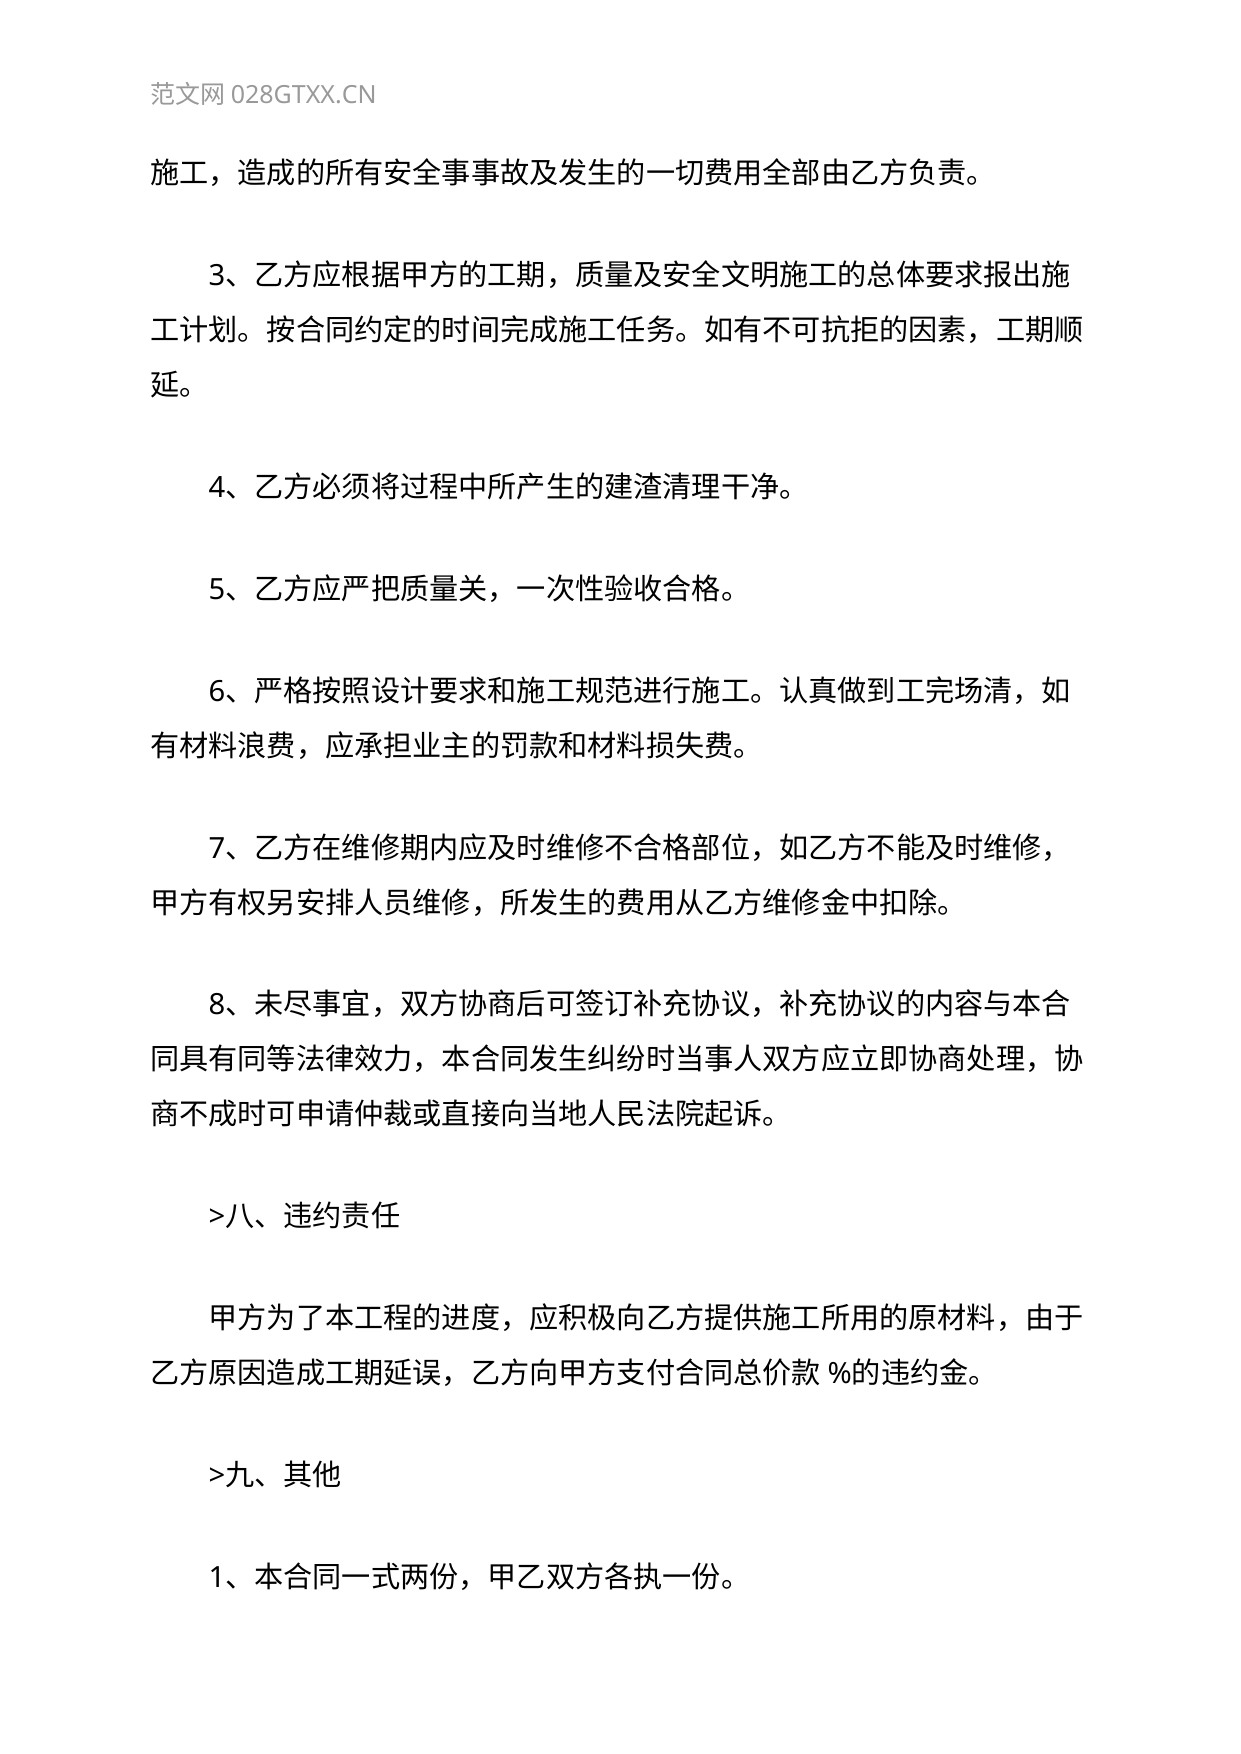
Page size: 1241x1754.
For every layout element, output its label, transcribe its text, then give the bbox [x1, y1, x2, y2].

text 4、乙方必须将过程中所产生的建渣清理干净。 [150, 463, 1090, 506]
text 7、乙方在维修期内应及时维修不合格部位，如乙方不能及时维修，甲方有权另安排人员维修，所发生的费用从乙方维修金中扣除。 [150, 824, 1090, 921]
text >八、违约责任 [150, 1193, 1090, 1235]
text 1、本合同一式两份，甲乙双方各执一份。 [150, 1553, 1090, 1596]
text 3、乙方应根据甲方的工期，质量及安全文明施工的总体要求报出施工计划。按合同约定的时间完成施工任务。如有不可抗拒的因素，工期顺延。 [150, 252, 1090, 404]
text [150, 150, 1090, 192]
text 8、未尽事宜，双方协商后可签订补充协议，补充协议的内容与本合同具有同等法律效力，本合同发生纠纷时当事人双方应立即协商处理，协商不成时可申请仲裁或直接向当地人民法院起诉。 [150, 981, 1090, 1133]
text 6、严格按照设计要求和施工规范进行施工。认真做到工完场清，如有材料浪费，应承担业主的罚款和材料损失费。 [150, 667, 1090, 765]
text >九、其他 [150, 1451, 1090, 1494]
text 甲方为了本工程的进度，应积极向乙方提供施工所用的原材料，由于乙方原因造成工期延误，乙方向甲方支付合同总价款 %的违约金。 [150, 1294, 1090, 1392]
text 5、乙方应严把质量关，一次性验收合格。 [150, 565, 1090, 608]
